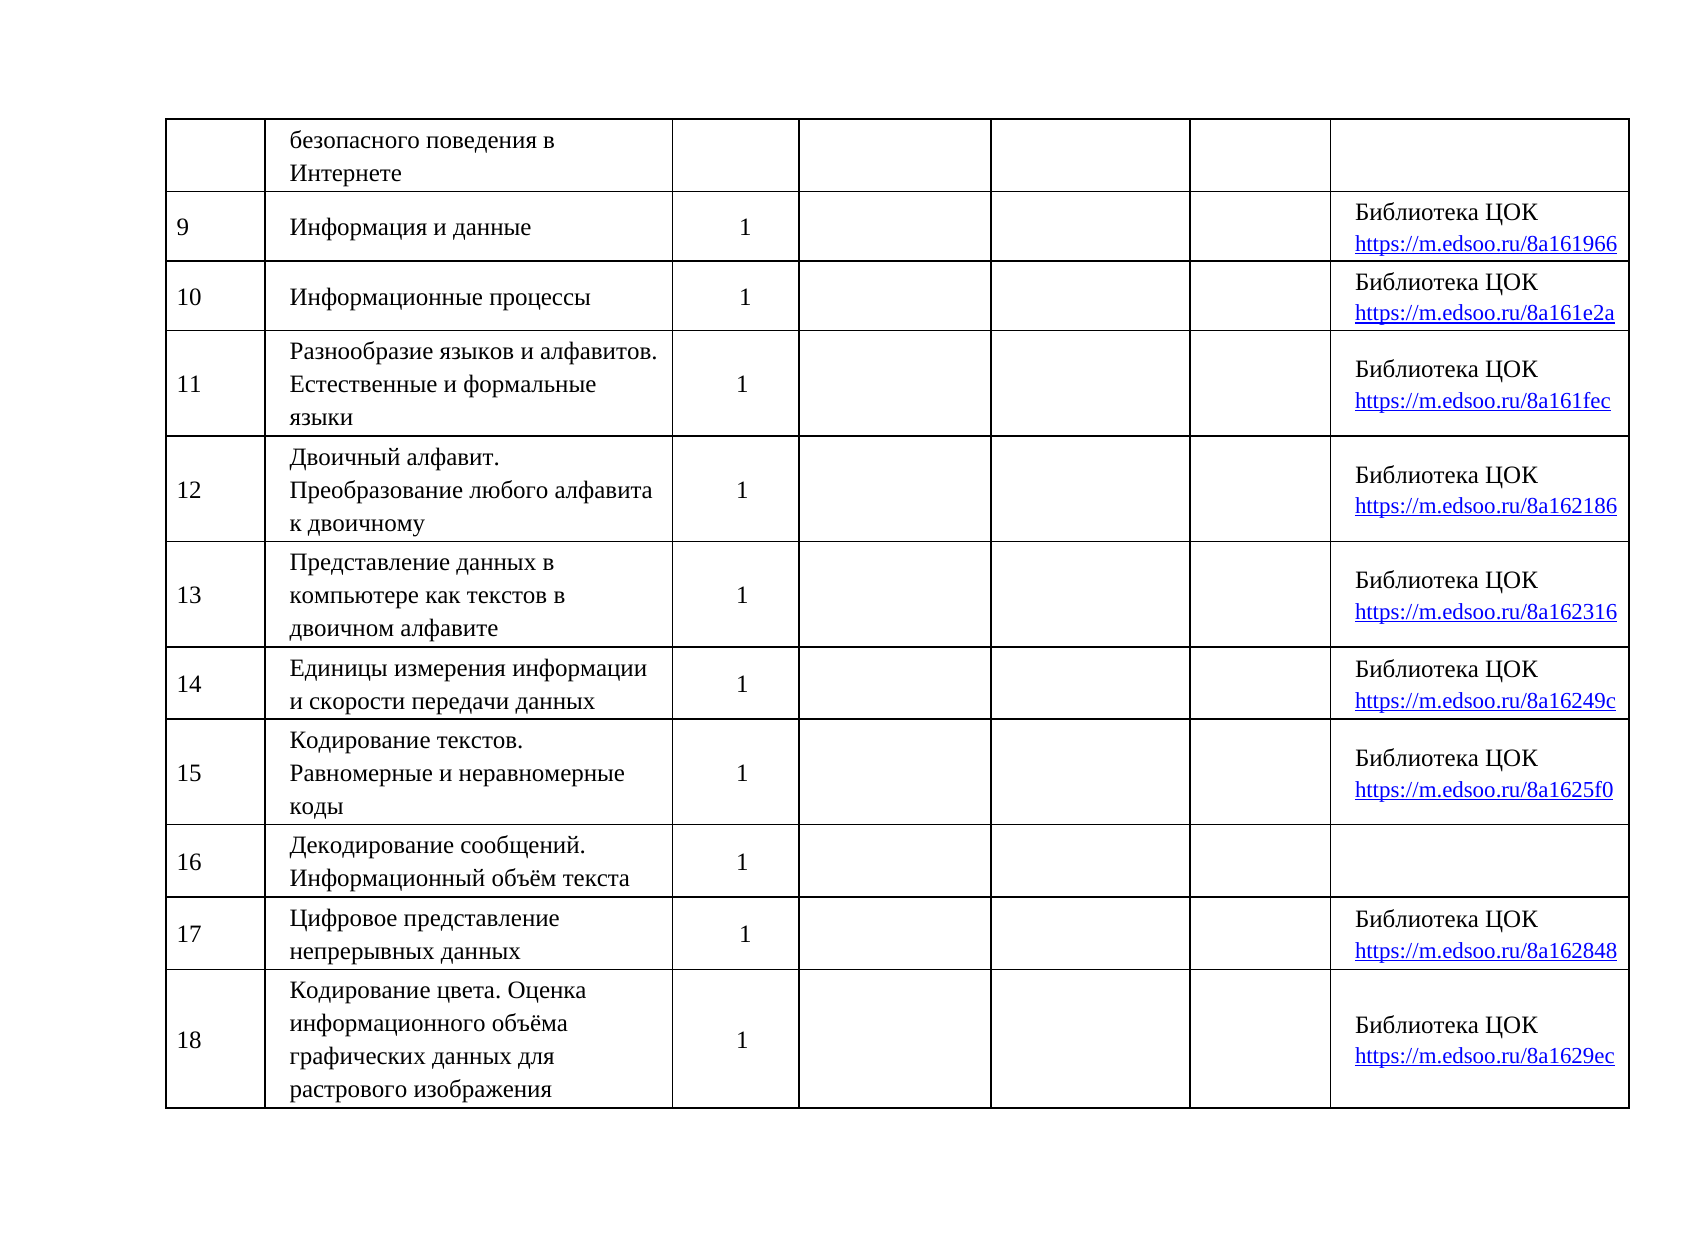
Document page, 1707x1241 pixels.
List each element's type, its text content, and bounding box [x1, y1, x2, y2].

table_cell 1 [673, 898, 798, 968]
table_cell 1 [673, 970, 798, 1107]
table_cell 13 [167, 542, 264, 646]
table_cell 1 [673, 825, 798, 896]
table_cell [1191, 898, 1330, 968]
table_cell [800, 331, 990, 435]
table_cell [800, 648, 990, 718]
table_cell 12 [167, 437, 264, 541]
table_cell [800, 542, 990, 646]
table_cell 1 [673, 192, 798, 260]
table_cell [992, 720, 1189, 824]
table_cell 1 [673, 648, 798, 718]
table_cell [800, 825, 990, 896]
table_cell [992, 898, 1189, 968]
table_cell Декодирование сообщений. Информационный объём текста [266, 825, 672, 896]
table_cell Кодирование цвета. Оценка информационного объёма графических данных для растрового изображения [266, 970, 672, 1107]
table_cell Библиотека ЦОК https://m.edsoo.ru/8a162848 [1331, 898, 1628, 968]
table_cell Двоичный алфавит. Преобразование любого алфавита к двоичному [266, 437, 672, 541]
table_cell [1191, 262, 1330, 330]
table_cell [800, 192, 990, 260]
table_cell [1191, 437, 1330, 541]
table_cell [1191, 331, 1330, 435]
table_cell [992, 542, 1189, 646]
table_cell [992, 970, 1189, 1107]
table_cell [1331, 825, 1628, 896]
table_cell [800, 120, 990, 191]
table_cell Библиотека ЦОК https://m.edsoo.ru/8a161966 [1331, 192, 1628, 260]
table_cell [992, 262, 1189, 330]
table_cell [992, 331, 1189, 435]
table_cell [800, 720, 990, 824]
table_cell [1191, 648, 1330, 718]
table_cell 1 [673, 542, 798, 646]
table_cell [800, 437, 990, 541]
table_cell Библиотека ЦОК https://m.edsoo.ru/8a16249c [1331, 648, 1628, 718]
table_cell 15 [167, 720, 264, 824]
table_cell 1 [673, 720, 798, 824]
table_cell Информационные процессы [266, 262, 672, 330]
table_cell [992, 120, 1189, 191]
table_cell [1191, 542, 1330, 646]
table_cell 8 [167, 120, 264, 191]
table_cell Кодирование текстов. Равномерные и неравномерные коды [266, 720, 672, 824]
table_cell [1331, 120, 1628, 191]
table_cell 10 [167, 262, 264, 330]
table_cell Информация и данные [266, 192, 672, 260]
table_cell [1191, 192, 1330, 260]
table_cell Библиотека ЦОК https://m.edsoo.ru/8a1629ec [1331, 970, 1628, 1107]
table_cell Представление данных в компьютере как текстов в двоичном алфавите [266, 542, 672, 646]
table_cell 14 [167, 648, 264, 718]
table_cell 1 [673, 331, 798, 435]
table_cell 18 [167, 970, 264, 1107]
table_cell [1191, 825, 1330, 896]
table_cell 1 [673, 437, 798, 541]
table_cell 1 [673, 120, 798, 191]
table_cell 9 [167, 192, 264, 260]
table_cell [1191, 970, 1330, 1107]
table_cell [800, 262, 990, 330]
table_cell 16 [167, 825, 264, 896]
table_cell Библиотека ЦОК https://m.edsoo.ru/8a1625f0 [1331, 720, 1628, 824]
table_cell [992, 437, 1189, 541]
table_cell [992, 825, 1189, 896]
table_cell [1191, 120, 1330, 191]
table_cell Библиотека ЦОК https://m.edsoo.ru/8a162316 [1331, 542, 1628, 646]
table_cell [266, 120, 672, 191]
table_cell Единицы измерения информации и скорости передачи данных [266, 648, 672, 718]
table_cell 17 [167, 898, 264, 968]
table_cell Разнообразие языков и алфавитов. Естественные и формальные языки [266, 331, 672, 435]
table_cell [800, 898, 990, 968]
table_cell 11 [167, 331, 264, 435]
table_cell Цифровое представление непрерывных данных [266, 898, 672, 968]
table_cell [1191, 720, 1330, 824]
table_cell 1 [673, 262, 798, 330]
table_cell Библиотека ЦОК https://m.edsoo.ru/8a161fec [1331, 331, 1628, 435]
table_cell Библиотека ЦОК https://m.edsoo.ru/8a162186 [1331, 437, 1628, 541]
table_cell [992, 192, 1189, 260]
table_cell [992, 648, 1189, 718]
table_cell [800, 970, 990, 1107]
table_cell Библиотека ЦОК https://m.edsoo.ru/8a161e2a [1331, 262, 1628, 330]
